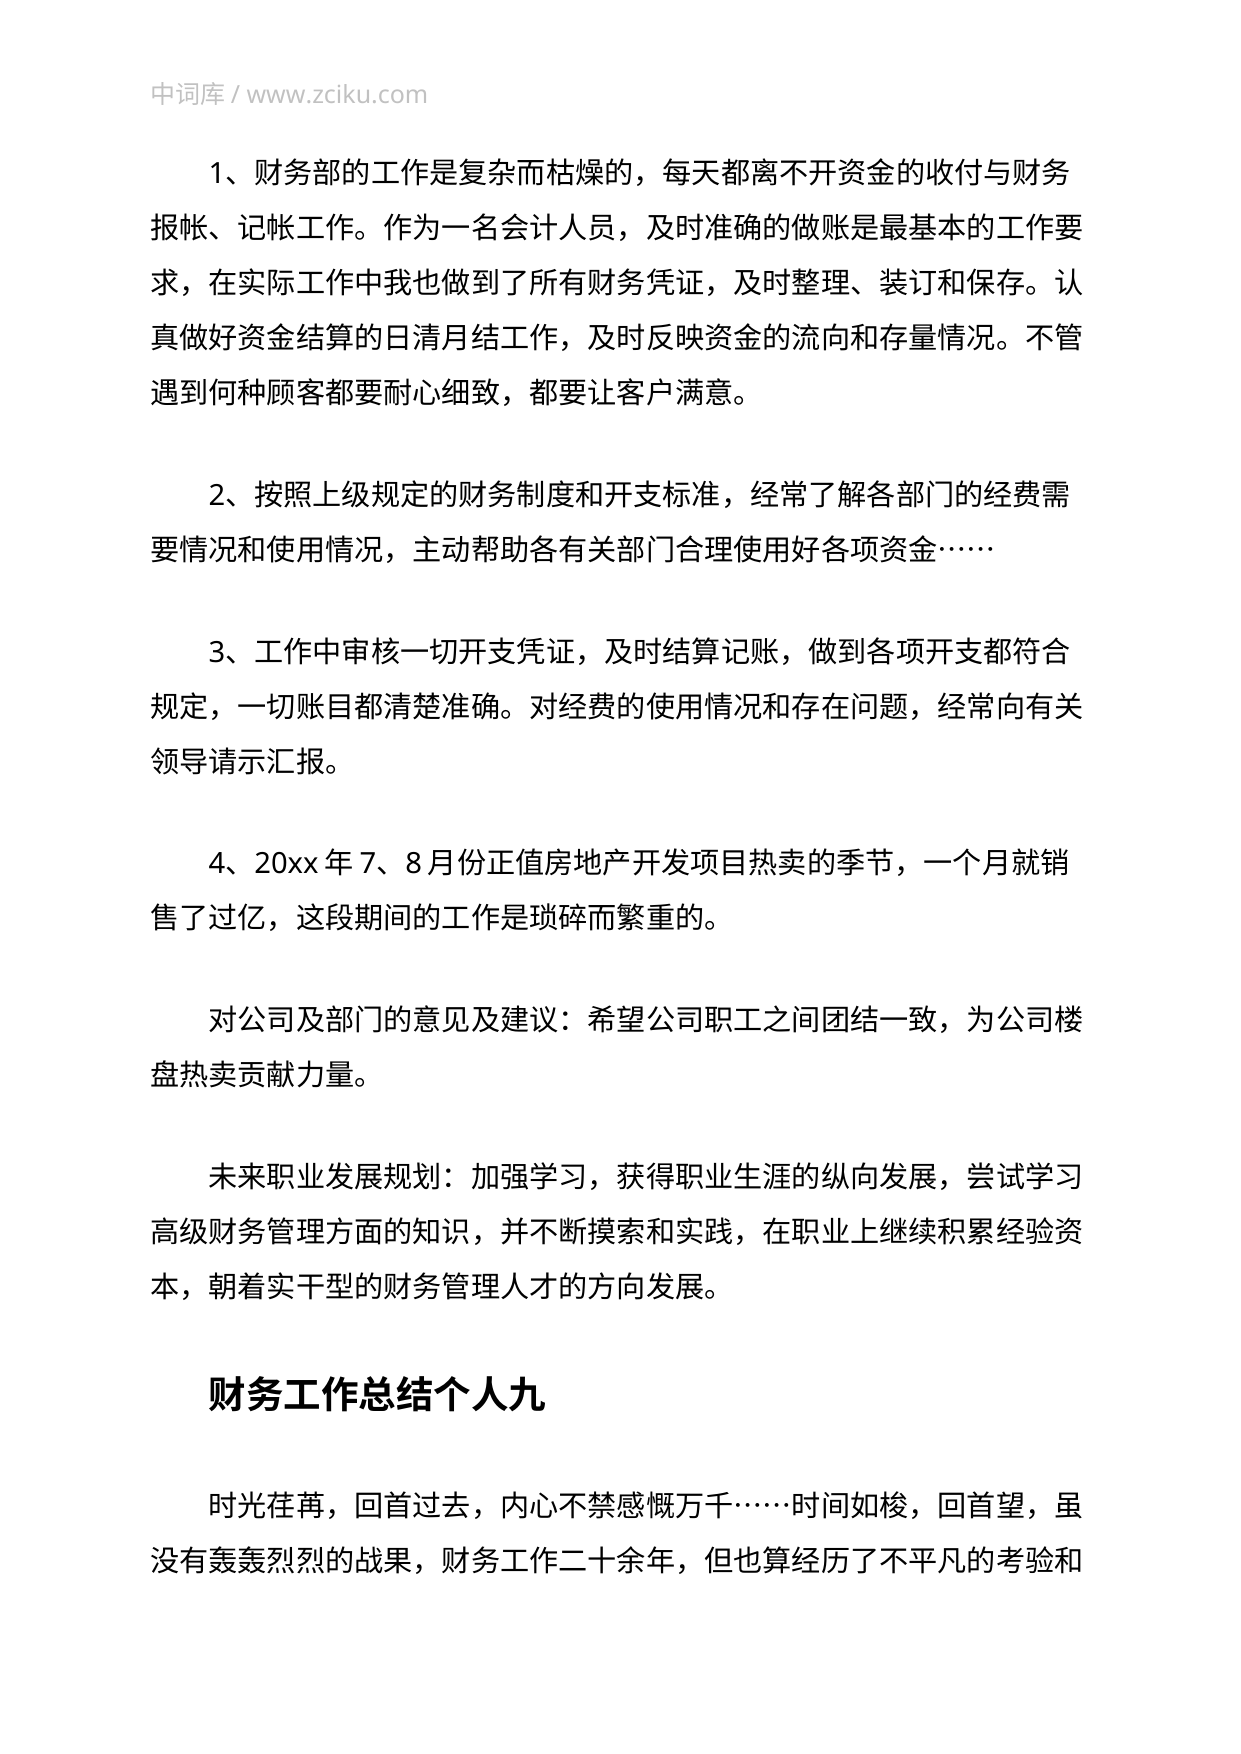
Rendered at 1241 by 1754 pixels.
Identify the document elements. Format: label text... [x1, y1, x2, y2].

text 4、20xx年7、8月份正值房地产开发项目热卖的季节，一个月就销售了过亿，这段期间的工作是琐碎而繁重的。 [150, 840, 1090, 937]
text 对公司及部门的意见及建议：希望公司职工之间团结一致，为公司楼盘热卖贡献力量。 [150, 997, 1090, 1094]
text 财务工作总结个人九 [150, 1365, 1090, 1419]
text 未来职业发展规划：加强学习，获得职业生涯的纵向发展，尝试学习高级财务管理方面的知识，并不断摸索和实践，在职业上继续积累经验资本，朝着实干型的财务管理人才的方向发展。 [150, 1153, 1090, 1305]
text 1、财务部的工作是复杂而枯燥的，每天都离不开资金的收付与财务报帐、记帐工作。作为一名会计人员，及时准确的做账是最基本的工作要求，在实际工作中我也做到了所有财务凭证，及时整理、装订和保存。认真做好资金结算的日清月结工作，及时反映资金的流向和存量情况。不管遇到何种顾客都要耐心细致，都要让客户满意。 [150, 150, 1090, 412]
text 3、工作中审核一切开支凭证，及时结算记账，做到各项开支都符合规定，一切账目都清楚准确。对经费的使用情况和存在问题，经常向有关领导请示汇报。 [150, 628, 1090, 780]
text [150, 1482, 1090, 1579]
text 2、按照上级规定的财务制度和开支标准，经常了解各部门的经费需要情况和使用情况，主动帮助各有关部门合理使用好各项资金…… [150, 471, 1090, 569]
